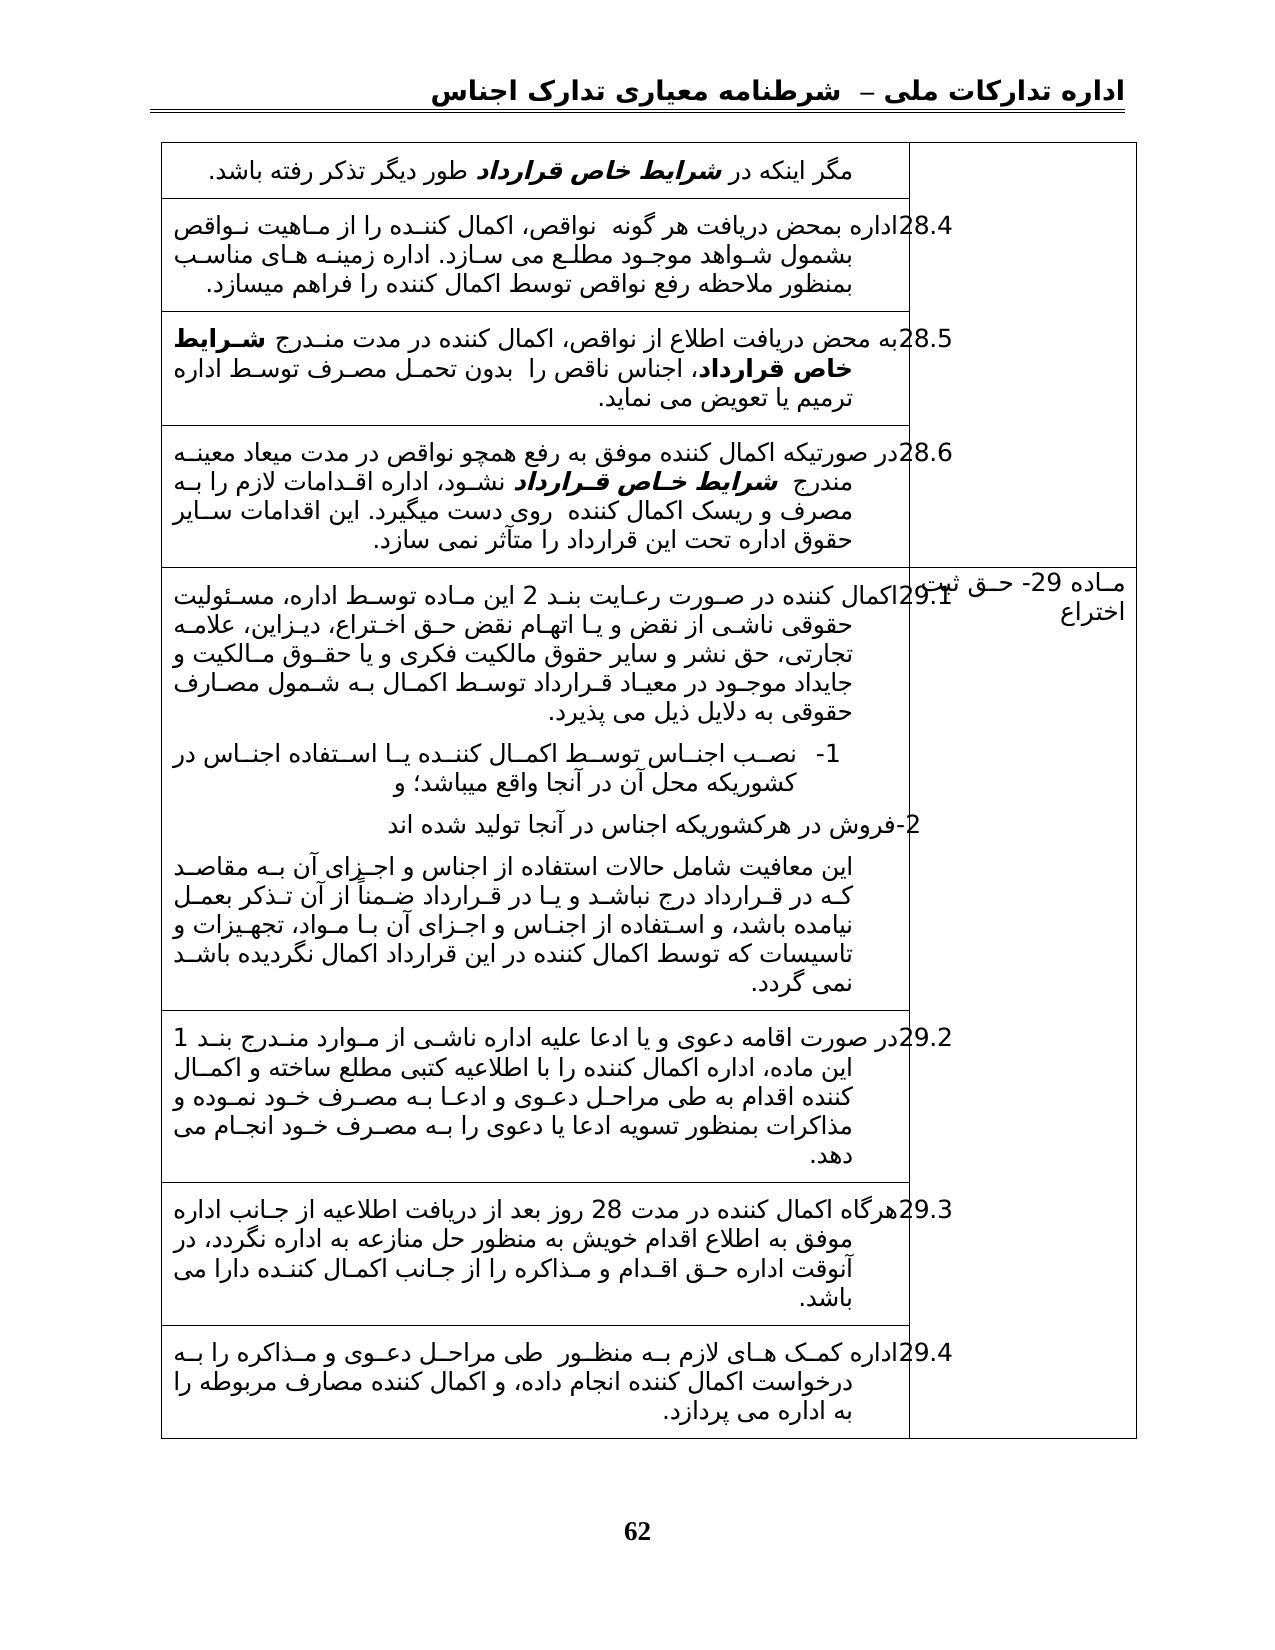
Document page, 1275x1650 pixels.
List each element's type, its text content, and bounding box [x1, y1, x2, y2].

table_cell ماده 29- حق ثبت اختراع [910, 568, 1136, 1438]
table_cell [162, 143, 909, 197]
table_cell هرگاه اکمال کننده در مدت 28 روز بعد از دریافت اطلاعیه از جانب اداره موفق به اطلاع اقدام خویش به منظور حل منازعه به اداره نگردد، در آنوقت اداره حق اقدام و مذاکره را از جانب اکمال کننده دارا می باشد. [162, 1183, 909, 1324]
table_cell در صورتیکه اکمال کننده موفق به رفع همچو نواقص در مدت میعاد معینه مندرج شرایط خاص قرارداد نشود، اداره اقدامات لازم را به مصرف و ریسک اکمال کننده روی دست میگیرد. این اقدامات سایر حقوق اداره تحت این قرارداد را متآثر نمی سازد. [162, 426, 909, 567]
table_cell در صورت اقامه دعوی و یا ادعا علیه اداره ناشی از موارد مندرج بند 1 این ماده، اداره اکمال کننده را با اطلاعیه کتبی مطلع ساخته و اکمال کننده اقدام به طی مراحل دعوی و ادعا به مصرف خود نموده و مذاکرات بمنظور تسویه ادعا یا دعوی را به مصرف خود انجام می دهد. [162, 1011, 909, 1182]
table_cell اکمال کننده در صورت رعایت بند 2 این ماده توسط اداره، مسئولیت حقوقی ناشی از نقض و یا اتهام نقض حق اختراع، دیزاین، علامه تجارتی، حق نشر و سایر حقوق مالکیت فکری و یا حقوق مالکیت و جایداد موجود در معیاد قرارداد توسط اکمال به شمول مصارف حقوقی به دلایل ذیل می پذیرد. نصب اجناس توسط اکمال کننده یا استفاده اجناس در کشوریکه محل آن در آنجا واقع میباشد؛ و فروش در هرکشوریکه اجناس در آنجا تولید شده اند این معافیت شامل حالات استفاده از اجناس و اجزای آن به مقاصد که در قرارداد درج نباشد و یا در قرارداد ضمناً از آن تذکر بعمل نیامده باشد، و استفاده از اجناس و اجزای آن با مواد، تجهیزات و تاسیسات که توسط اکمال کننده در این قرارداد اکمال نگردیده باشد نمی گردد. [162, 568, 909, 1010]
table_cell به محض دریافت اطلاع از نواقص، اکمال کننده در مدت مندرج شرایط خاص قرارداد، اجناس ناقص را بدون تحمل مصرف توسط اداره ترمیم یا تعویض می نماید. [162, 312, 909, 424]
table_cell اداره بمحض دریافت هر گونه نواقص، اکمال کننده را از ماهیت نواقص بشمول شواهد موجود مطلع می سازد. اداره زمینه های مناسب بمنظور ملاحظه رفع نواقص توسط اکمال کننده را فراهم میسازد. [162, 199, 909, 311]
table_cell اداره کمک های لازم به منظور طی مراحل دعوی و مذاکره را به درخواست اکمال کننده انجام داده، و اکمال کننده مصارف مربوطه را به اداره می پردازد. [162, 1326, 909, 1438]
